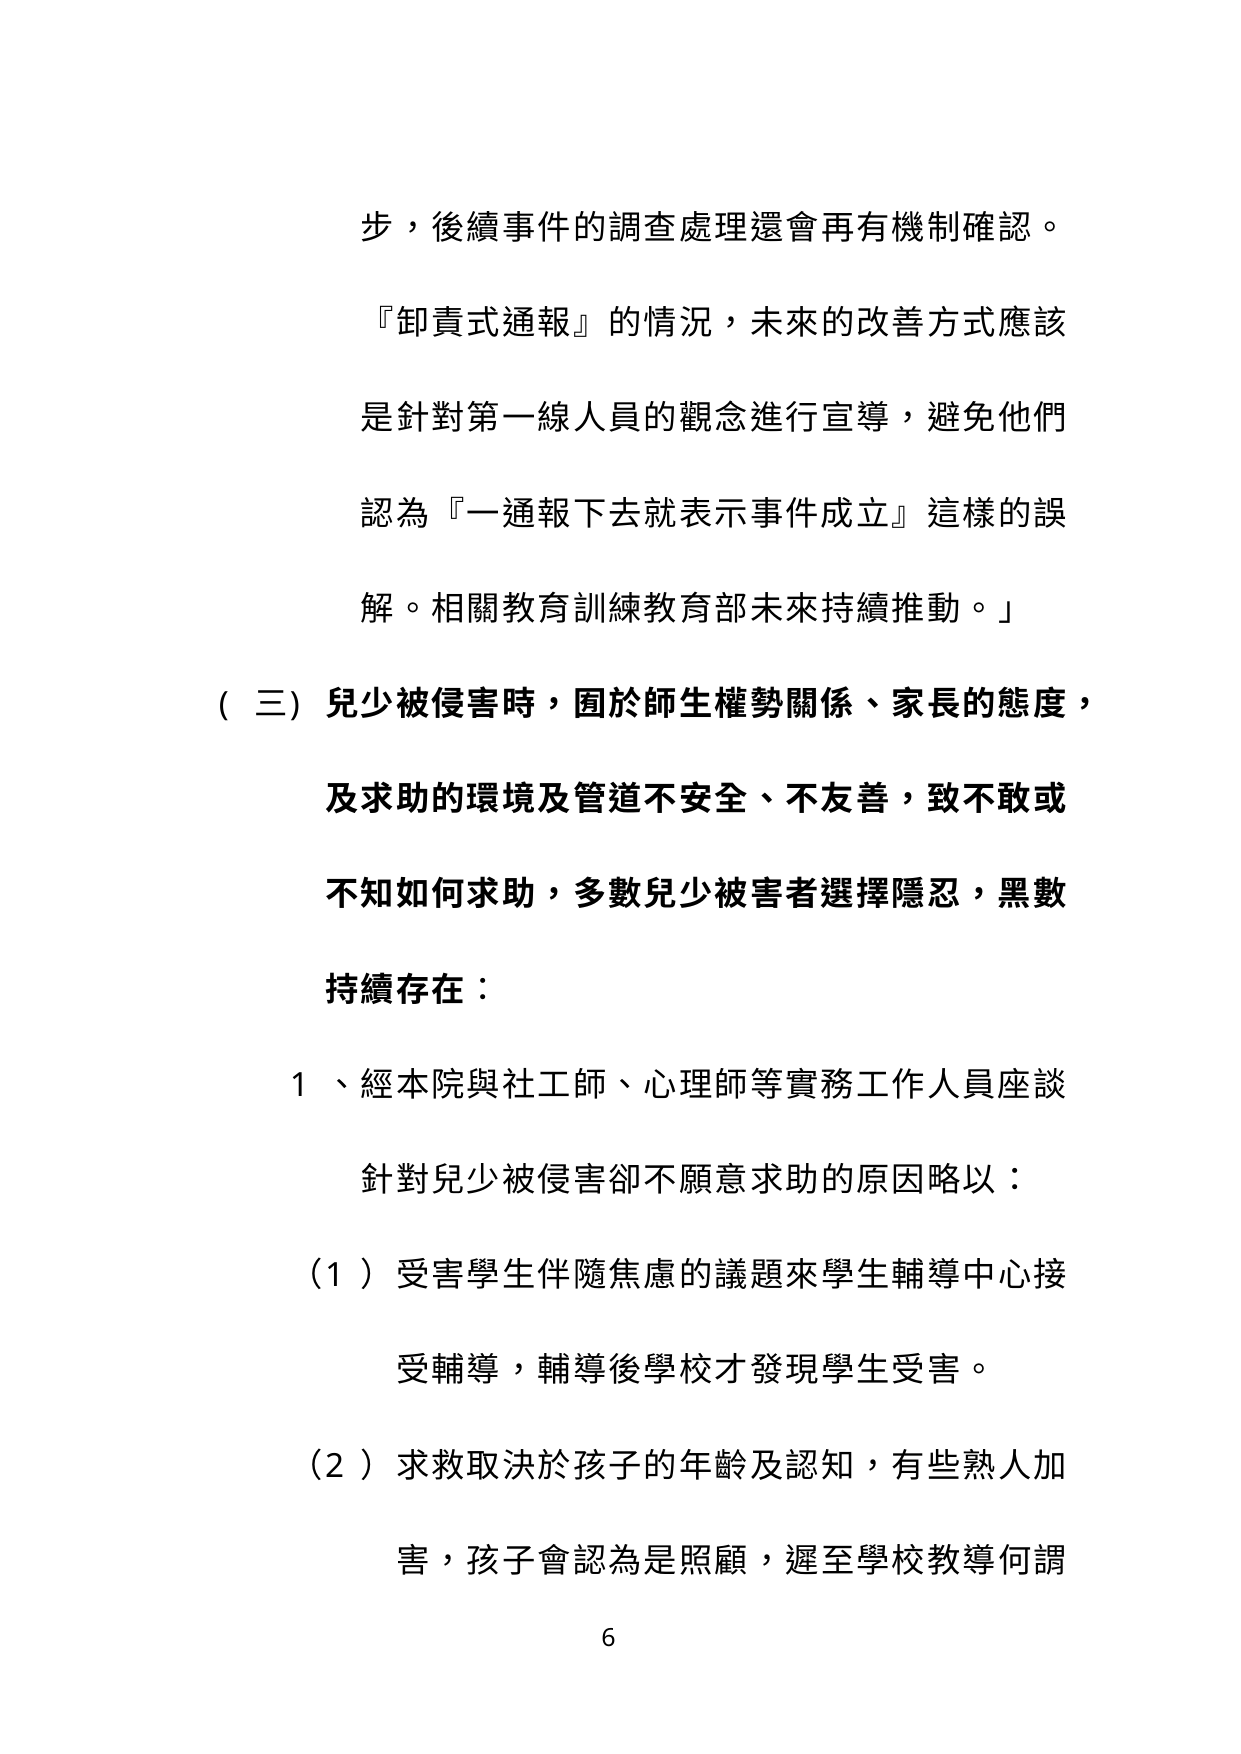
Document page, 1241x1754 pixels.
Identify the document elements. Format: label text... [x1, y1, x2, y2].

subtitle 經本院與社工師、心理師等實務工作人員座談，針對兒少被侵害卻不願意求助的原因略以： [272, 1034, 1069, 1224]
subtitle 受害學生伴隨焦慮的議題來學生輔導中心接受輔導，輔導後學校才發現學生受害。 [272, 1224, 1069, 1415]
subtitle 求救取決於孩子的年齡及認知，有些熟人加害，孩子會認為是照顧，遲至學校教導何謂性侵害，才知道被害。 [272, 1415, 1069, 1605]
subtitle 兒少被侵害時，囿於師生權勢關係、家長的態度，及求助的環境及管道不安全、不友善，致不敢或不知如何求助，多數兒少被害者選擇隱忍，黑數持續存在： [219, 653, 1069, 1034]
